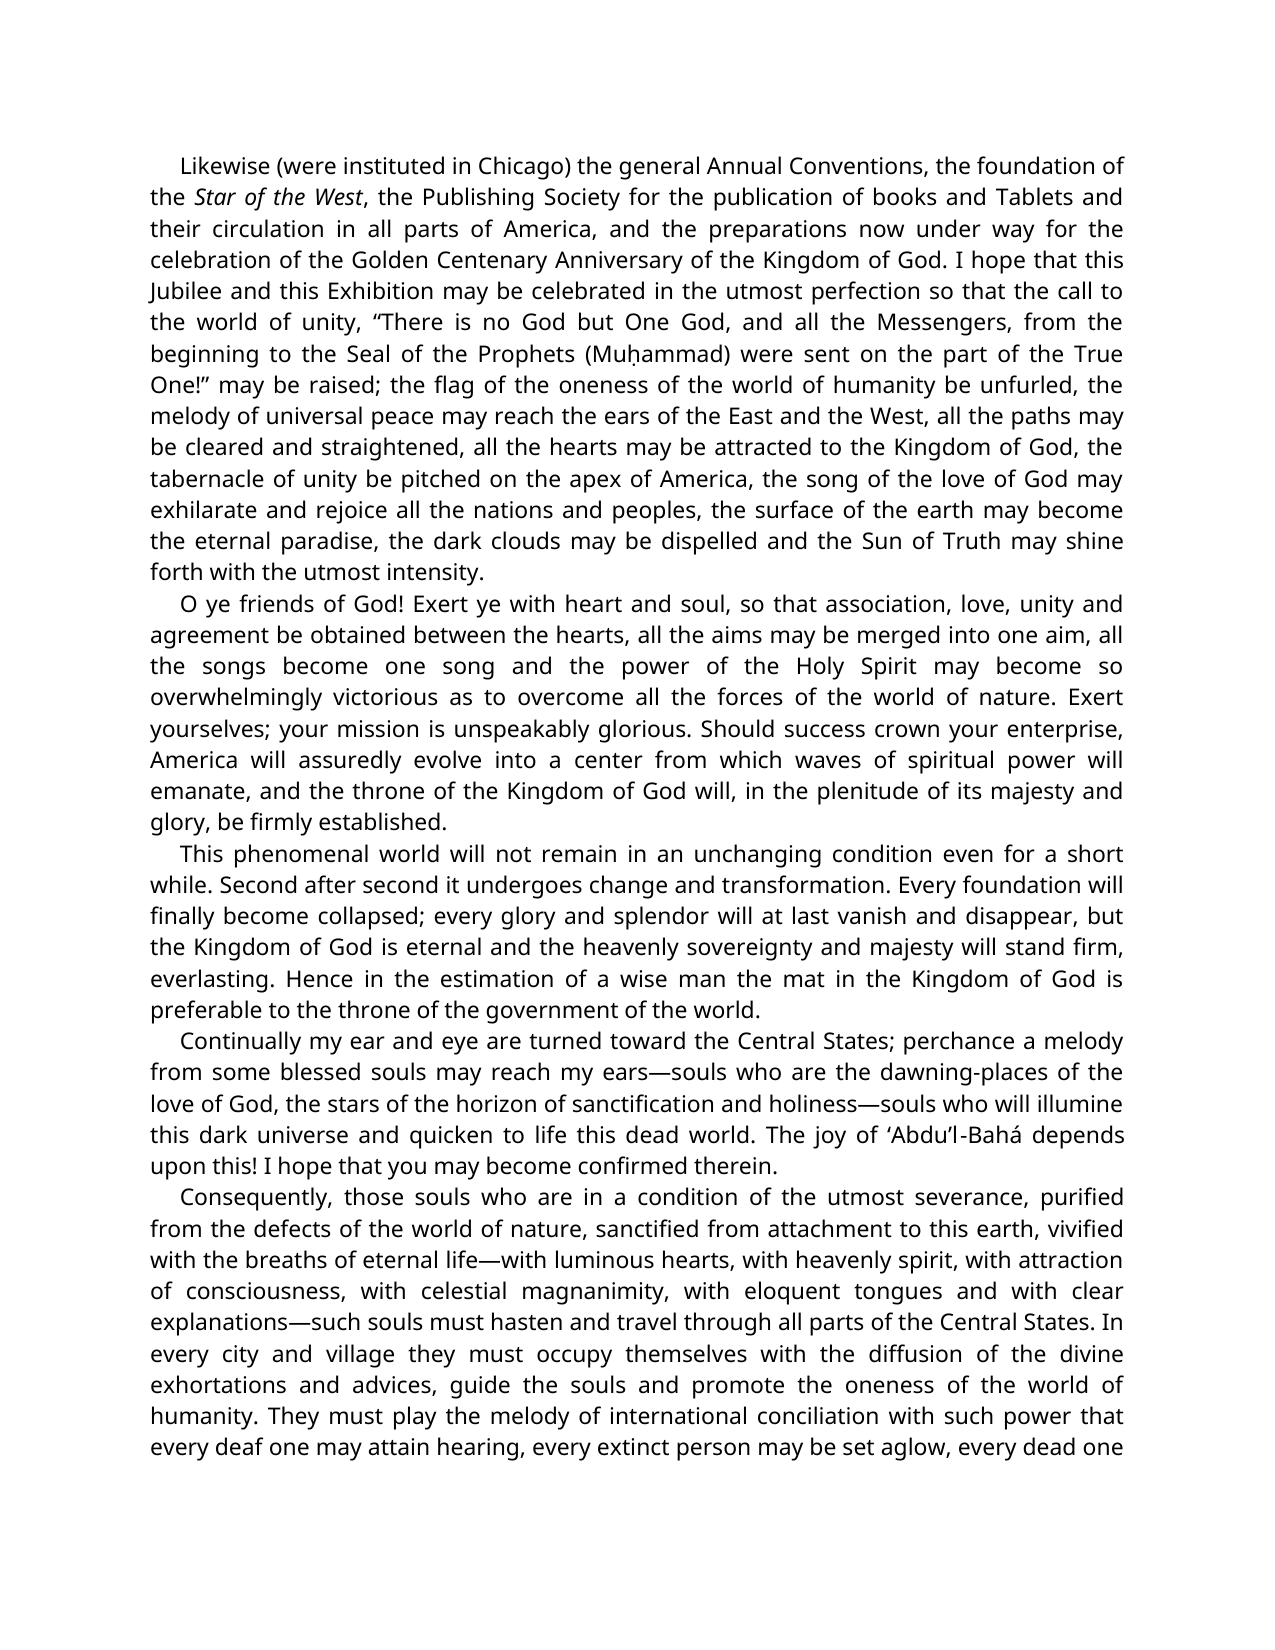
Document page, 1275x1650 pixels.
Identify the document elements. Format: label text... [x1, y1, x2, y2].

text Continually my ear and eye are turned toward the Central States; perchance a melody from some blessed souls may reach my ears—souls who are the dawning-places of the love of God, the stars of the horizon of sanctification and holiness—souls who will illumine this dark universe and quicken to life this dead world. The joy of ‘Abdu’l‑Bahá depends upon this! I hope that you may become confirmed therein. [150, 1025, 1125, 1181]
text This phenomenal world will not remain in an unchanging condition even for a short while. Second after second it undergoes change and transformation. Every foundation will finally become collapsed; every glory and splendor will at last vanish and disappear, but the Kingdom of God is eternal and the heavenly sovereignty and majesty will stand firm, everlasting. Hence in the estimation of a wise man the mat in the Kingdom of God is preferable to the throne of the government of the world. [150, 837, 1125, 1025]
text Likewise (were instituted in Chicago) the general Annual Conventions, the foundation of the Star of the West, the Publishing Society for the publication of books and Tablets and their circulation in all parts of America, and the preparations now under way for the celebration of the Golden Centenary Anniversary of the Kingdom of God. I hope that this Jubilee and this Exhibition may be celebrated in the utmost perfection so that the call to the world of unity, “There is no God but One God, and all the Messengers, from the beginning to the Seal of the Prophets (Muḥammad) were sent on the part of the True One!” may be raised; the flag of the oneness of the world of humanity be unfurled, the melody of universal peace may reach the ears of the East and the West, all the paths may be cleared and straightened, all the hearts may be attracted to the Kingdom of God, the tabernacle of unity be pitched on the apex of America, the song of the love of God may exhilarate and rejoice all the nations and peoples, the surface of the earth may become the eternal paradise, the dark clouds may be dispelled and the Sun of Truth may shine forth with the utmost intensity. [150, 150, 1125, 587]
text O ye friends of God! Exert ye with heart and soul, so that association, love, unity and agreement be obtained between the hearts, all the aims may be merged into one aim, all the songs become one song and the power of the Holy Spirit may become so overwhelmingly victorious as to overcome all the forces of the world of nature. Exert yourselves; your mission is unspeakably glorious. Should success crown your enterprise, America will assuredly evolve into a center from which waves of spiritual power will emanate, and the throne of the Kingdom of God will, in the plenitude of its majesty and glory, be firmly established. [150, 587, 1125, 837]
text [150, 1181, 1125, 1462]
